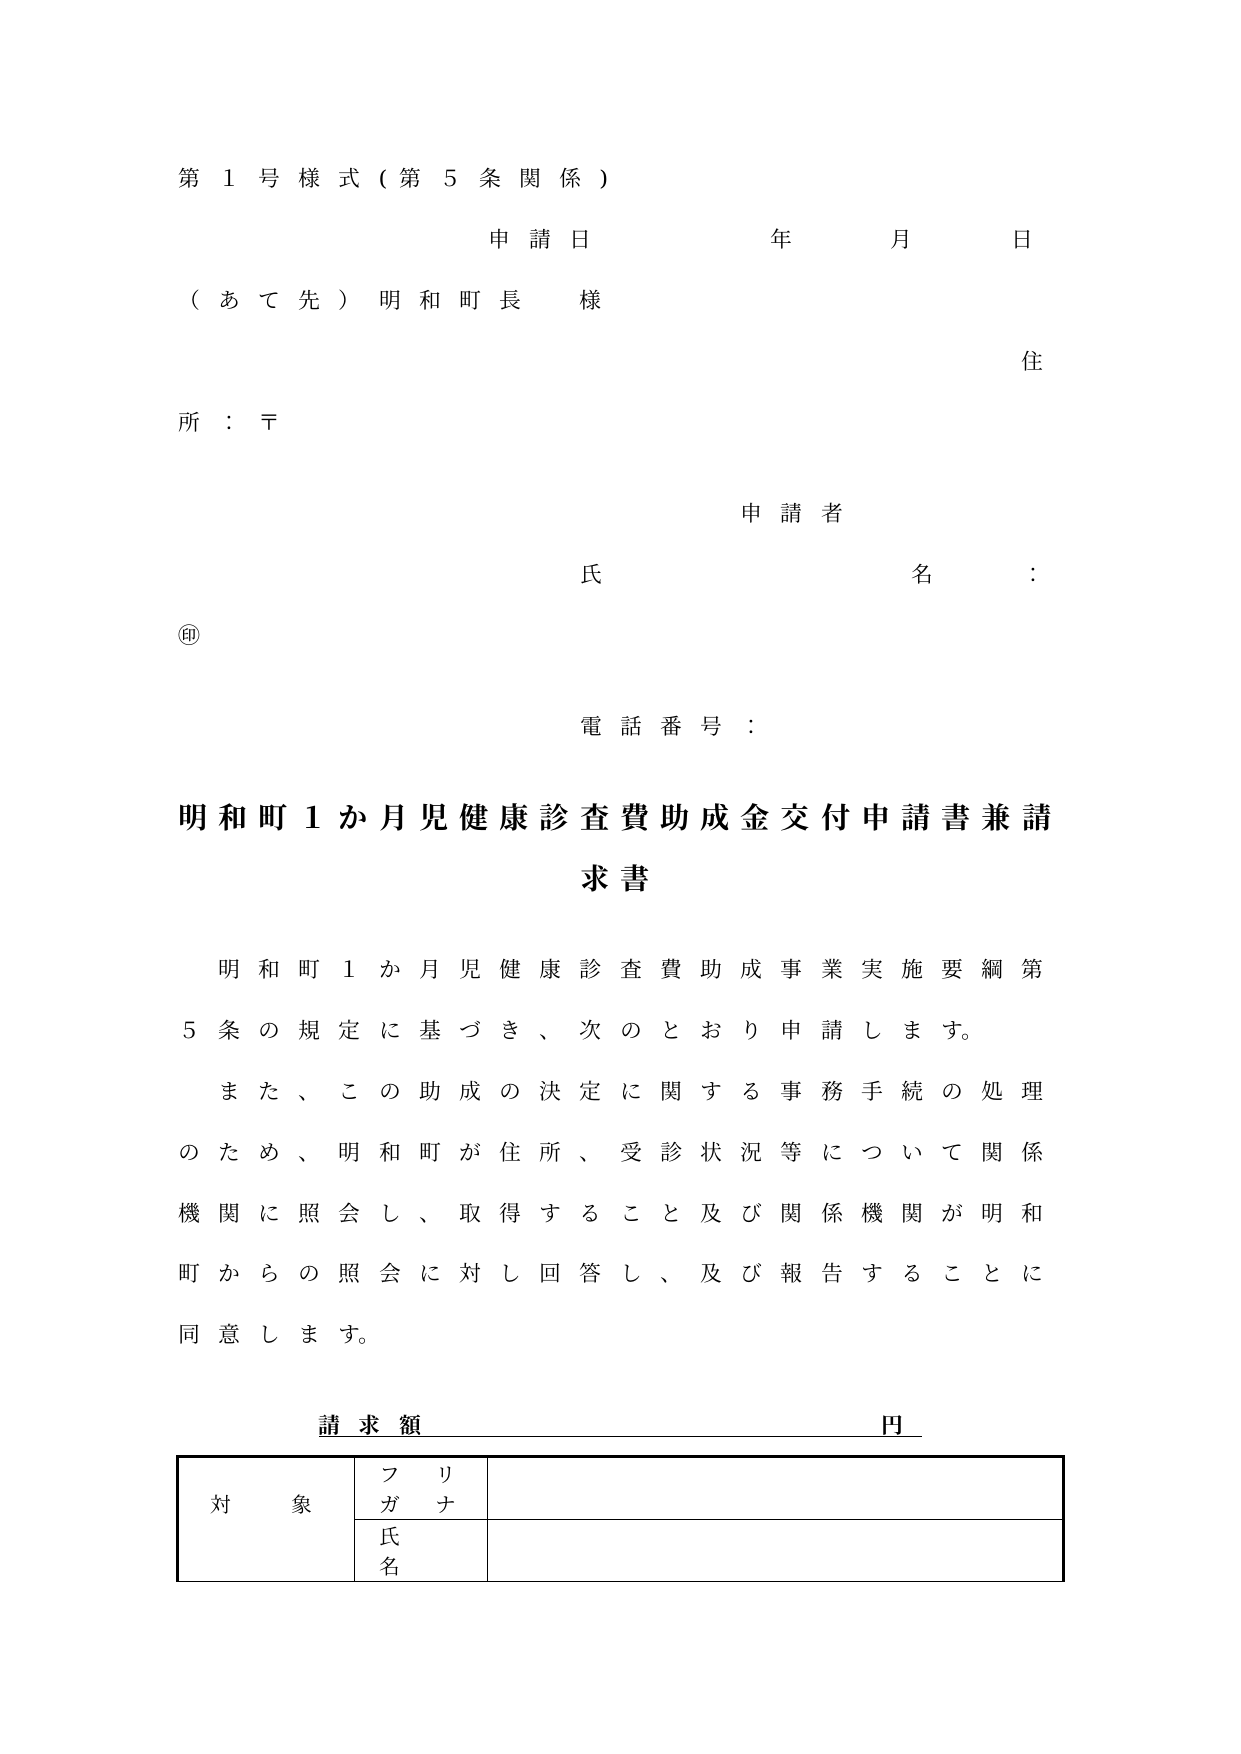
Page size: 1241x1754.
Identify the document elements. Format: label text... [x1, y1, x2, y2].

text 住 所：〒 [178, 329, 1062, 451]
text （あて先）長 様 [178, 269, 1062, 329]
text 請求額 円 [178, 1394, 1062, 1455]
text 電話番号： [178, 694, 1062, 755]
text また、この助成の決定に関する事務手続の処理のため、明和町が住所、受診状況等について関係機関に照会し、取得すること及び関係機関が明和町からの照会に対し回答し、及び報告することに同意します。 [178, 1059, 1062, 1364]
text 申請日 年 月 日 [178, 208, 1052, 269]
table_cell 氏 名 [355, 1520, 487, 1581]
text 申請者 [178, 482, 1062, 542]
text 氏 名： ㊞ [178, 542, 1062, 664]
table_header [488, 1458, 1062, 1519]
text 第１号様式(第５条関係) [178, 147, 1062, 208]
table_header フリガナ [355, 1458, 487, 1519]
table_cell [488, 1520, 1062, 1581]
text 明和町１か月児健康診査費助成事業実施要綱第５条の規定に基づき、次のとおり申請します。 [178, 938, 1062, 1059]
subtitle 明和町１か月児健康診査費助成金交付申請書兼請求書 [178, 786, 1062, 907]
table_header 対 象 者 [179, 1458, 354, 1581]
